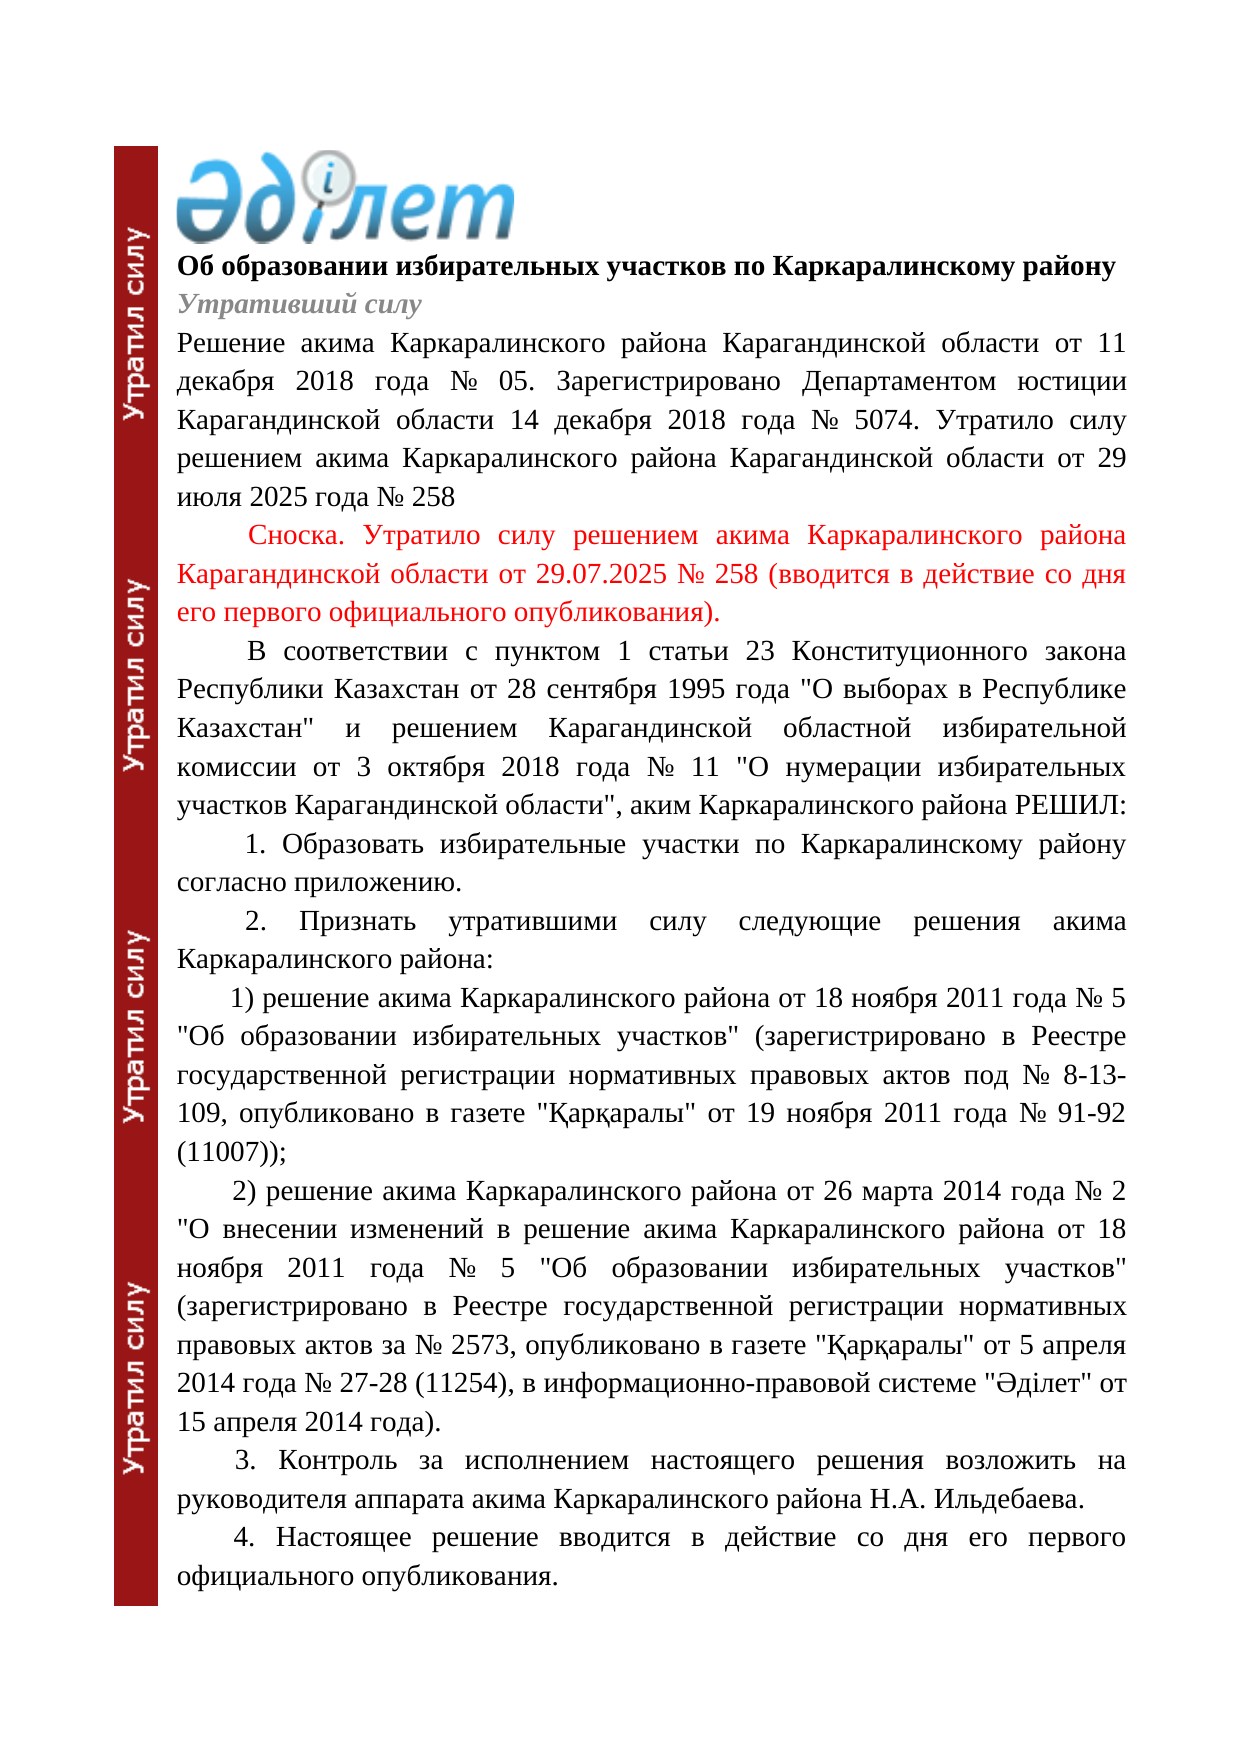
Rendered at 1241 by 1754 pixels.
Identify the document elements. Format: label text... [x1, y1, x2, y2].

picture [114, 898, 158, 903]
picture [114, 146, 158, 248]
picture [176, 150, 515, 244]
text 4. Настоящее решение вводится в действие со дня его первого официального опубликования. [112, 1519, 1128, 1592]
picture [114, 1168, 158, 1173]
text 2) решение акима Каркаралинского района от 26 марта 2014 года № 2 "О внесении изменений в решение акима Каркаралинского района от 18 ноября 2011 года № 5 "Об образовании избирательных участков" (зарегистрировано в Реестре государственной регистрации нормативных правовых актов за № 2573, опубликовано в газете "Қарқаралы" от 5 апреля 2014 года № 27-28 (11254), в информационно-правовой системе "Әділет" от 15 апреля 2014 года). [112, 1173, 1128, 1437]
text 3. Контроль за исполнением настоящего решения возложить на руководителя аппарата акима Каркаралинского района Н.А. Ильдебаева. [112, 1442, 1128, 1514]
text Решение акима Каркаралинского района Карагандинской области от 11 декабря 2018 года № 05. Зарегистрировано Департаментом юстиции Карагандинской области 14 декабря 2018 года № 5074. Утратило силу решением акима Каркаралинского района Карагандинской области от 29 июля 2025 года № 258 [112, 325, 1128, 512]
picture [114, 512, 158, 517]
text 1. Образовать избирательные участки по Каркаралинскому району согласно приложению. [112, 826, 1128, 898]
text В соответствии с пунктом 1 статьи 23 Конституционного закона Республики Казахстан от 28 сентября 1995 года "О выборах в Республике Казахстан" и решением Карагандинской областной избирательной комиссии от 3 октября 2018 года № 11 "О нумерации избирательных участков Карагандинской области", аким Каркаралинского района РЕШИЛ: [112, 633, 1128, 821]
picture [114, 1514, 158, 1519]
picture [114, 281, 158, 286]
picture [114, 1437, 158, 1442]
picture [114, 975, 158, 980]
text Сноска. Утратило силу решением акима Каркаралинского района Карагандинской области от 29.07.2025 № 258 (вводится в действие со дня его первого официального опубликования). [112, 517, 1128, 628]
text Об образовании избирательных участков по Каркаралинскому району [112, 248, 1128, 281]
picture [114, 821, 158, 826]
text 1) решение акима Каркаралинского района от 18 ноября 2011 года № 5 "Об образовании избирательных участков" (зарегистрировано в Реестре государственной регистрации нормативных правовых актов под № 8-13-109, опубликовано в газете "Қарқаралы" от 19 ноября 2011 года № 91-92 (11007)); [112, 980, 1128, 1168]
text Утративший силу [112, 286, 1128, 320]
text 2. Признать утратившими силу следующие решения акима Каркаралинского района: [112, 903, 1128, 975]
picture [114, 628, 158, 633]
picture [114, 320, 158, 325]
picture [114, 1592, 158, 1606]
